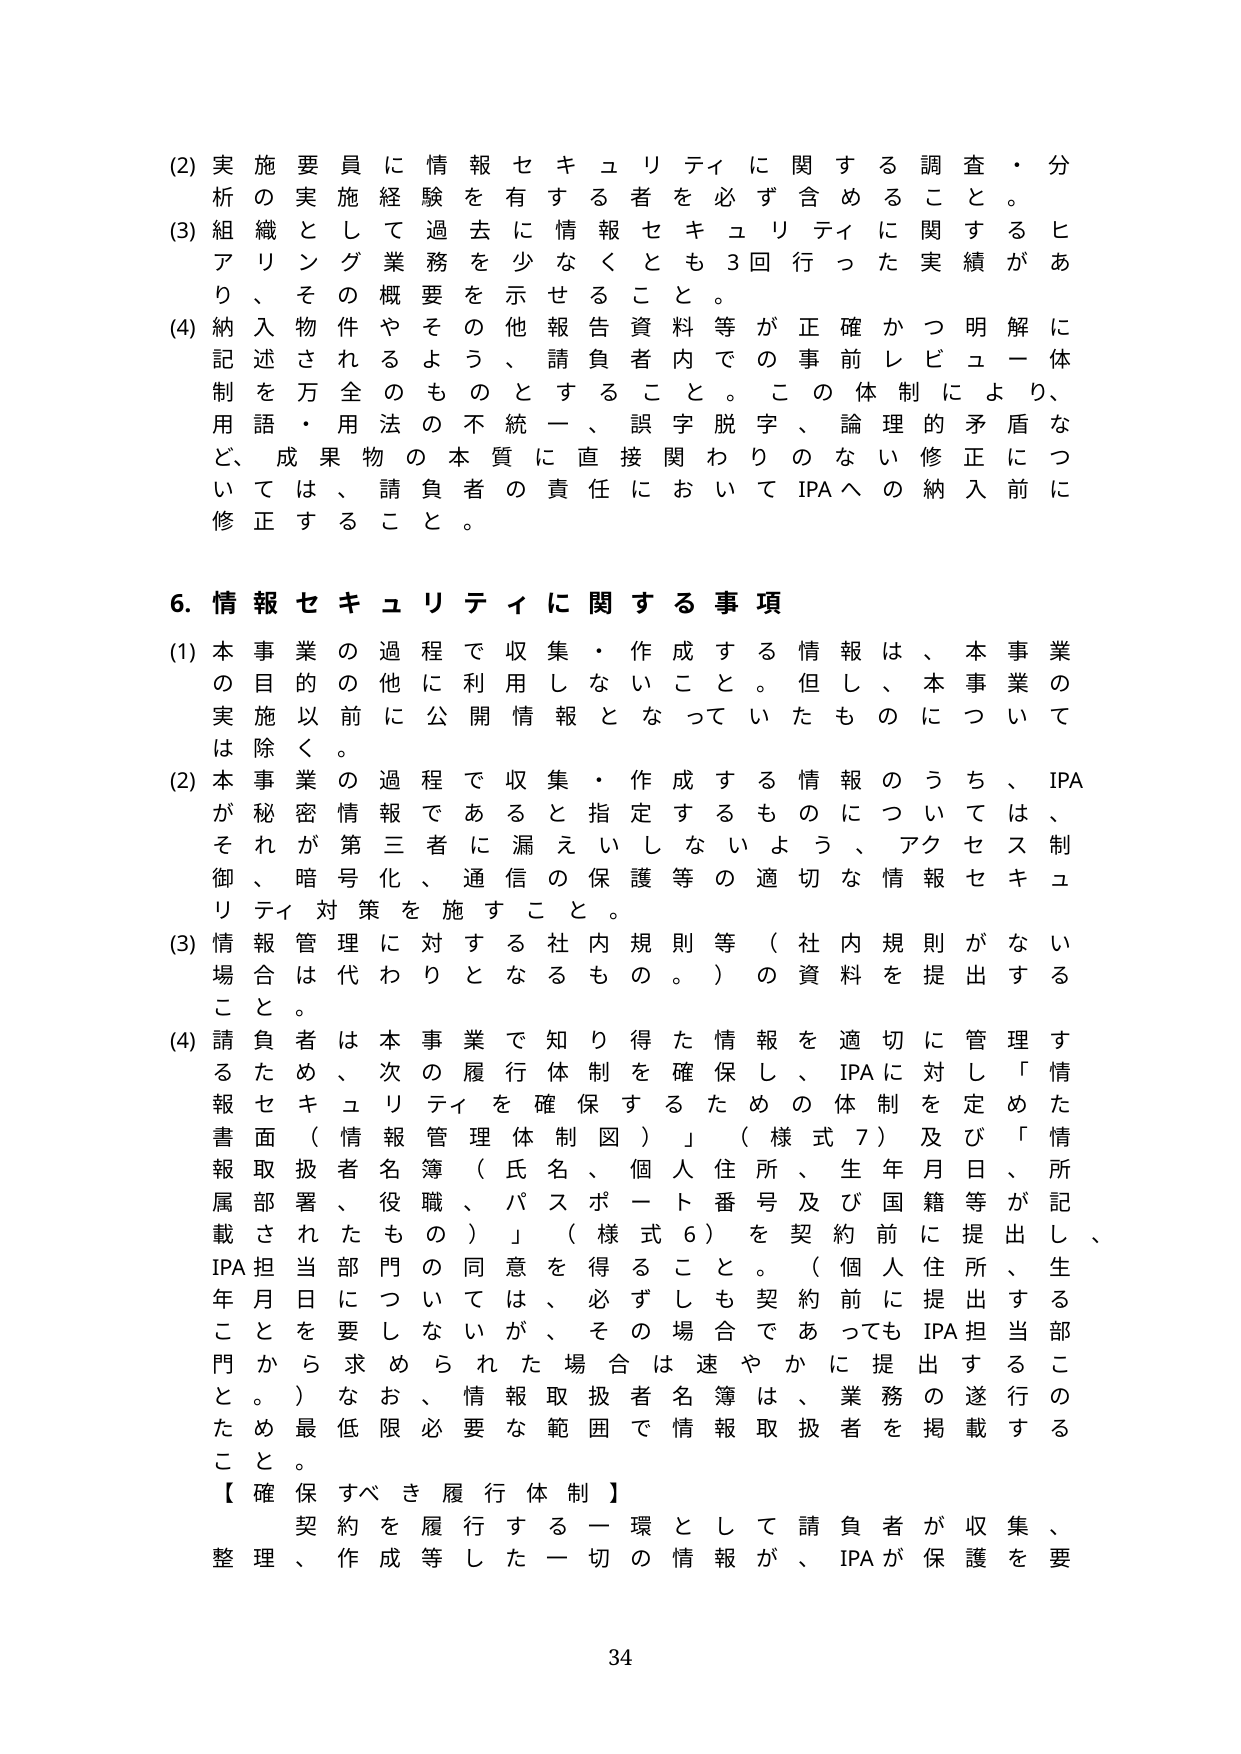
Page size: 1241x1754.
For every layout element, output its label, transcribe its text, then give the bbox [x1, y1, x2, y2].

list 請負者は本事業で知り得た情報を適切に管理するため、次の履行体制を確保し、IPAに対し「情報セキュリティを確保するための体制を定めた書面（情報管理体制図）」（様式7）及び「情報取扱者名簿（氏名、個人住所、生年月日、所属部署、役職、パスポート番号及び国籍等が記載されたもの）」（様式6）を契約前に提出し、IPA担当部門の同意を得ること。（個人住所、生年月日については、必ずしも契約前に提出することを要しないが、その場合であってもIPA担当部門から求められた場合は速やかに提出すること。）なお、情報取扱者名簿は、業務の遂行のため最低限必要な範囲で情報取扱者を掲載すること。 [160, 1022, 1091, 1476]
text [206, 1508, 1091, 1573]
list 本事業の過程で収集・作成する情報は、本事業の目的の他に利用しないこと。但し、本事業の実施以前に公開情報となっていたものについては除く。 [160, 634, 1091, 763]
list 本事業の過程で収集・作成する情報のうち、IPAが秘密情報であると指定するものについては、それが第三者に漏えいしないよう、アクセス制御、暗号化、通信の保護等の適切な情報セキュリティ対策を施すこと。 [160, 763, 1091, 925]
list 納入物件やその他報告資料等が正確かつ明解に記述されるよう、請負者内での事前レビュー体制を万全のものとすること。この体制により、用語・用法の不統一、誤字脱字、論理的矛盾など、成果物の本質に直接関わりのない修正については、請負者の責任においてIPAへの納入前に修正すること。 [160, 310, 1091, 536]
text 【確保すべき履行体制】 [160, 1476, 1091, 1508]
list 実施要員に情報セキュリティに関する調査・分析の実施経験を有する者を必ず含めること。 [160, 148, 1091, 212]
list 組織として過去に情報セキュリティに関するヒアリング業務を少なくとも3回行った実績があり、その概要を示せること。 [160, 212, 1091, 310]
list 情報セキュリティに関する事項 [160, 569, 1091, 634]
list 情報管理に対する社内規則等（社内規則がない場合は代わりとなるもの。）の資料を提出すること。 [160, 925, 1091, 1022]
